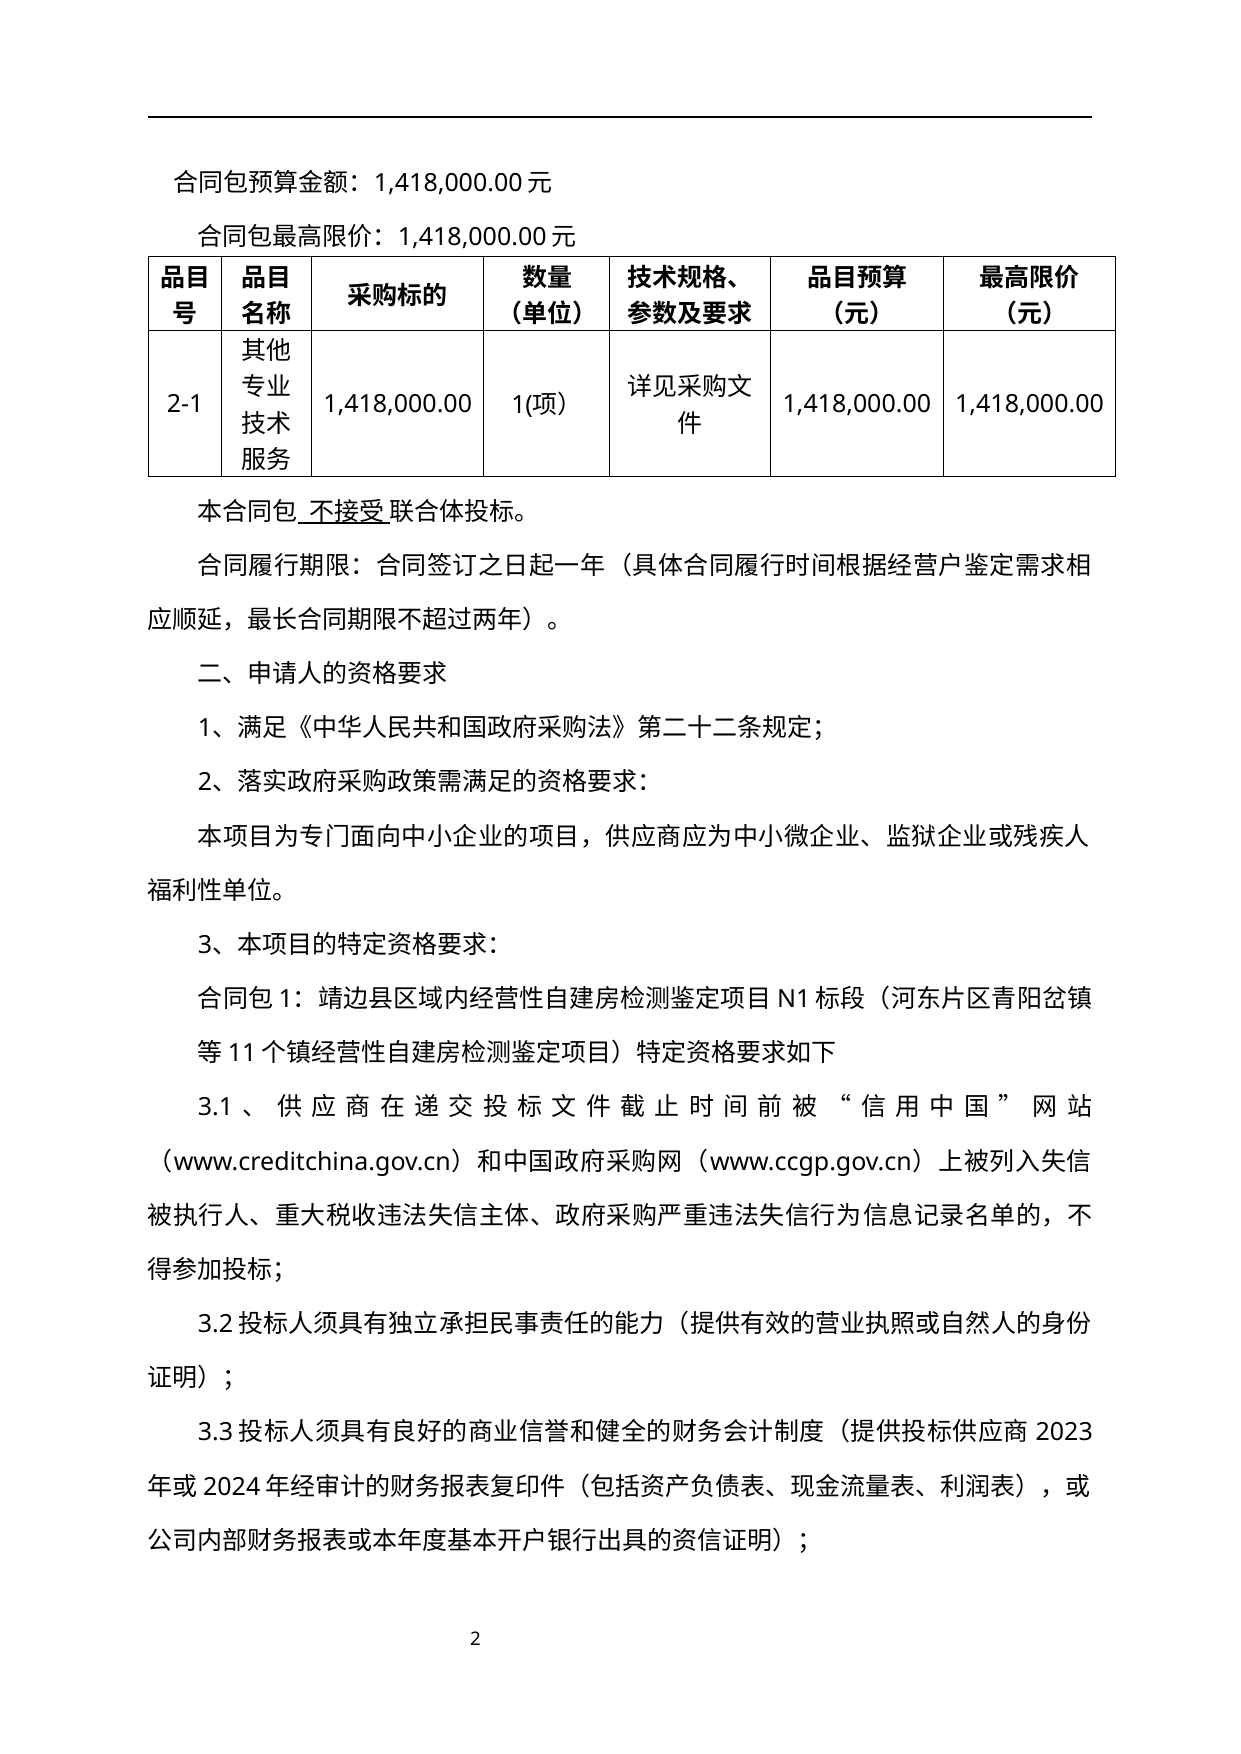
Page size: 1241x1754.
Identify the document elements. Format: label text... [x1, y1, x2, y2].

table_cell 1,418,000.00 [771, 331, 943, 476]
table_cell 1(项） [484, 331, 609, 476]
table_header 采购标的 [312, 257, 483, 329]
table_header 品目预算（元） [771, 257, 943, 329]
text 3.3投标人须具有良好的商业信誉和健全的财务会计制度（提供投标供应商2023年或2024年经审计的财务报表复印件（包括资产负债表、现金流量表、利润表），或公司内部财务报表或本年度基本开户银行出具的资信证明）； [148, 1397, 1092, 1560]
text 合同履行期限：合同签订之日起一年（具体合同履行时间根据经营户鉴定需求相应顺延，最长合同期限不超过两年）。 [148, 531, 1092, 639]
text 3.2投标人须具有独立承担民事责任的能力（提供有效的营业执照或自然人的身份证明）； [148, 1289, 1092, 1397]
table_header 品目名称 [222, 257, 311, 329]
table_header 数量 （单位） [484, 257, 609, 329]
text 合同包最高限价：1,418,000.00元 [148, 202, 1092, 256]
text 二、申请人的资格要求 [148, 639, 1092, 693]
text 3.1、供应商在递交投标文件截止时间前被“信用中国”网站（www.creditchina.gov.cn）和中国政府采购网（www.ccgp.gov.cn）上被列入失信被执行人、重大税收违法失信主体、政府采购严重违法失信行为信息记录名单的，不得参加投标； [148, 1072, 1092, 1289]
text 本合同包 不接受 联合体投标。 [148, 477, 1092, 531]
text 2、落实政府采购政策需满足的资格要求： [148, 747, 1092, 802]
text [148, 148, 1092, 202]
table_cell 1,418,000.00 [944, 331, 1115, 476]
table_cell 2-1 [149, 331, 221, 476]
table_cell 其他专业技术服务 [222, 331, 311, 476]
table_cell 1,418,000.00 [312, 331, 483, 476]
text 3、本项目的特定资格要求： 合同包1：靖边县区域内经营性自建房检测鉴定项目N1标段（河东片区青阳岔镇等11个镇经营性自建房检测鉴定项目）特定资格要求如下 [198, 910, 1092, 1072]
text 1、满足《中华人民共和国政府采购法》第二十二条规定； [148, 693, 1092, 747]
text 本项目为专门面向中小企业的项目，供应商应为中小微企业、监狱企业或残疾人福利性单位。 [148, 802, 1092, 910]
table_header 技术规格、参数及要求 [610, 257, 770, 329]
table_cell 详见采购文件 [610, 331, 770, 476]
table_header 最高限价（元） [944, 257, 1115, 329]
table_header 品目号 [149, 257, 221, 329]
